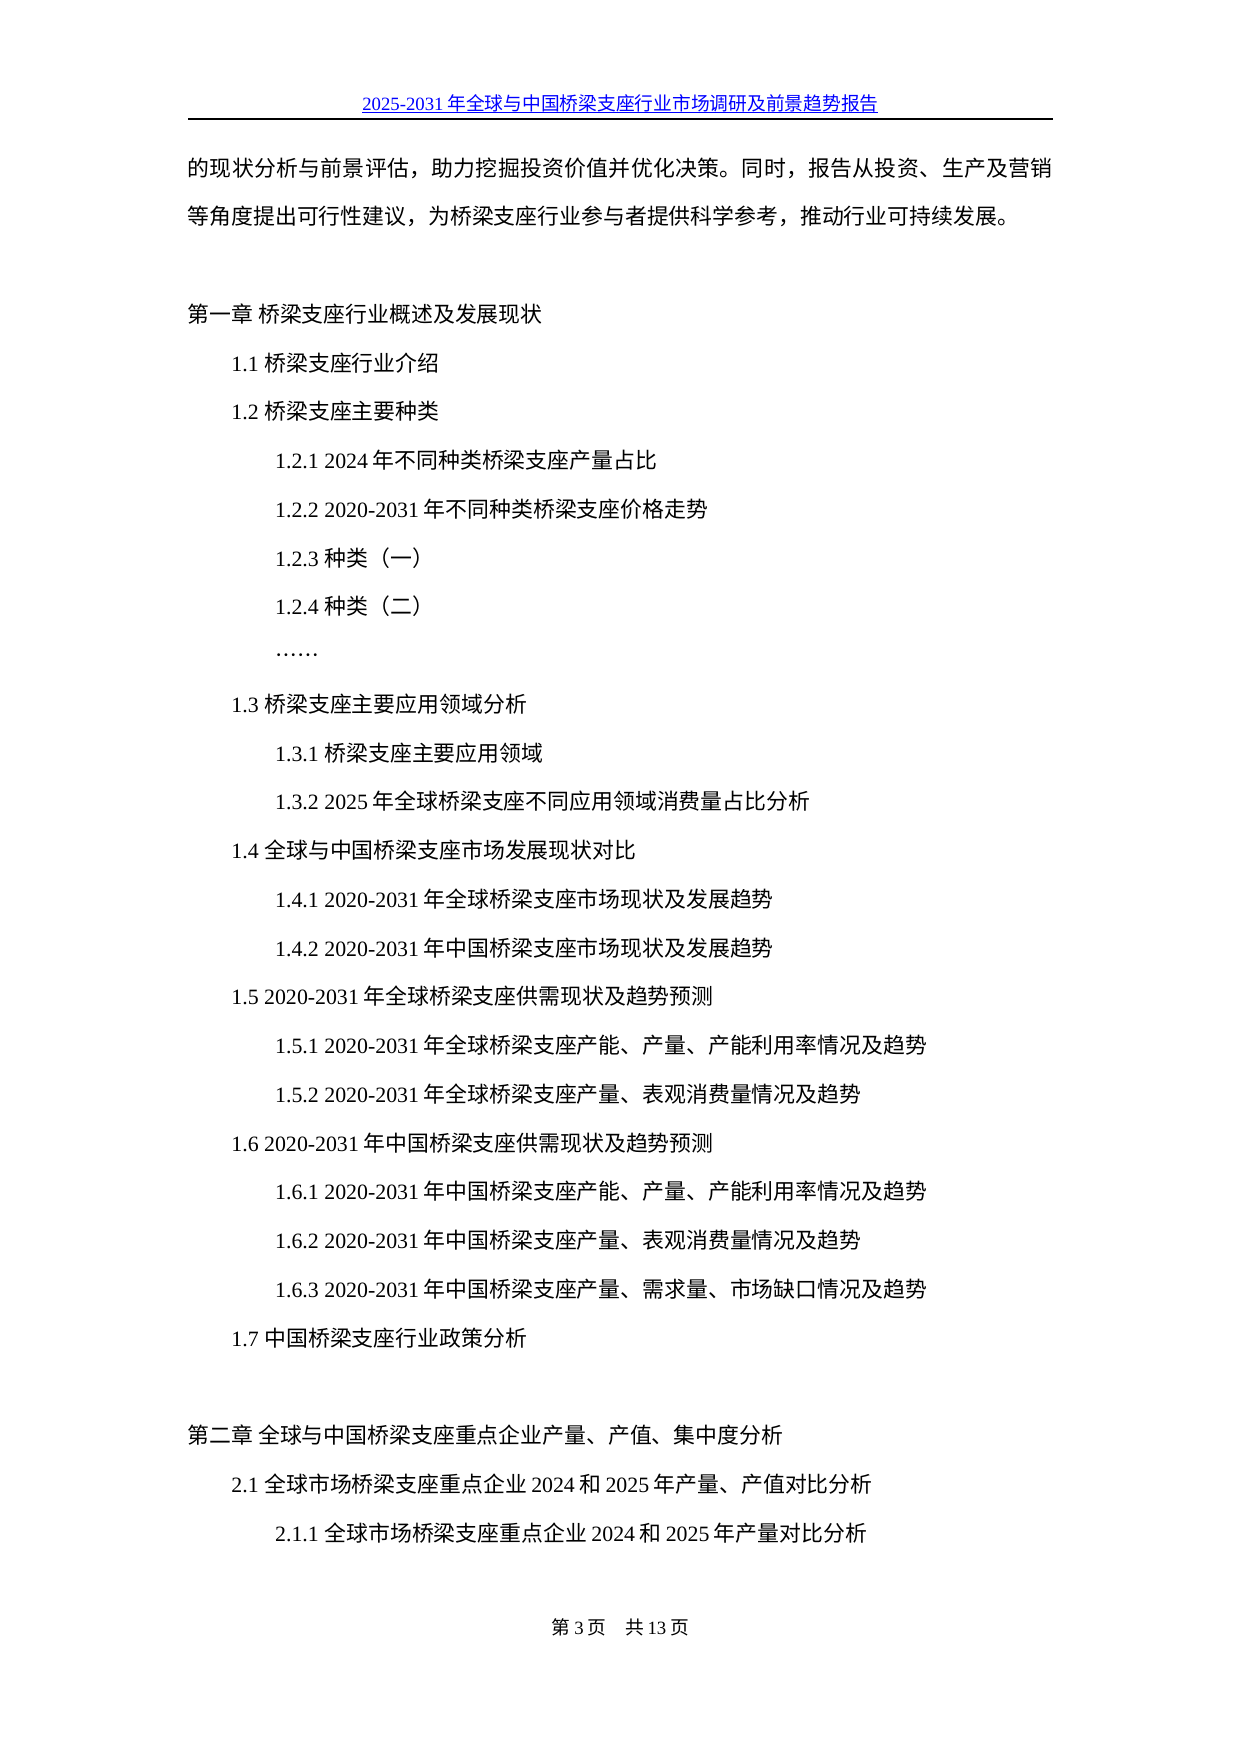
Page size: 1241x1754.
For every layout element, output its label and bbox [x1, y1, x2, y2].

text [187, 150, 1053, 1548]
